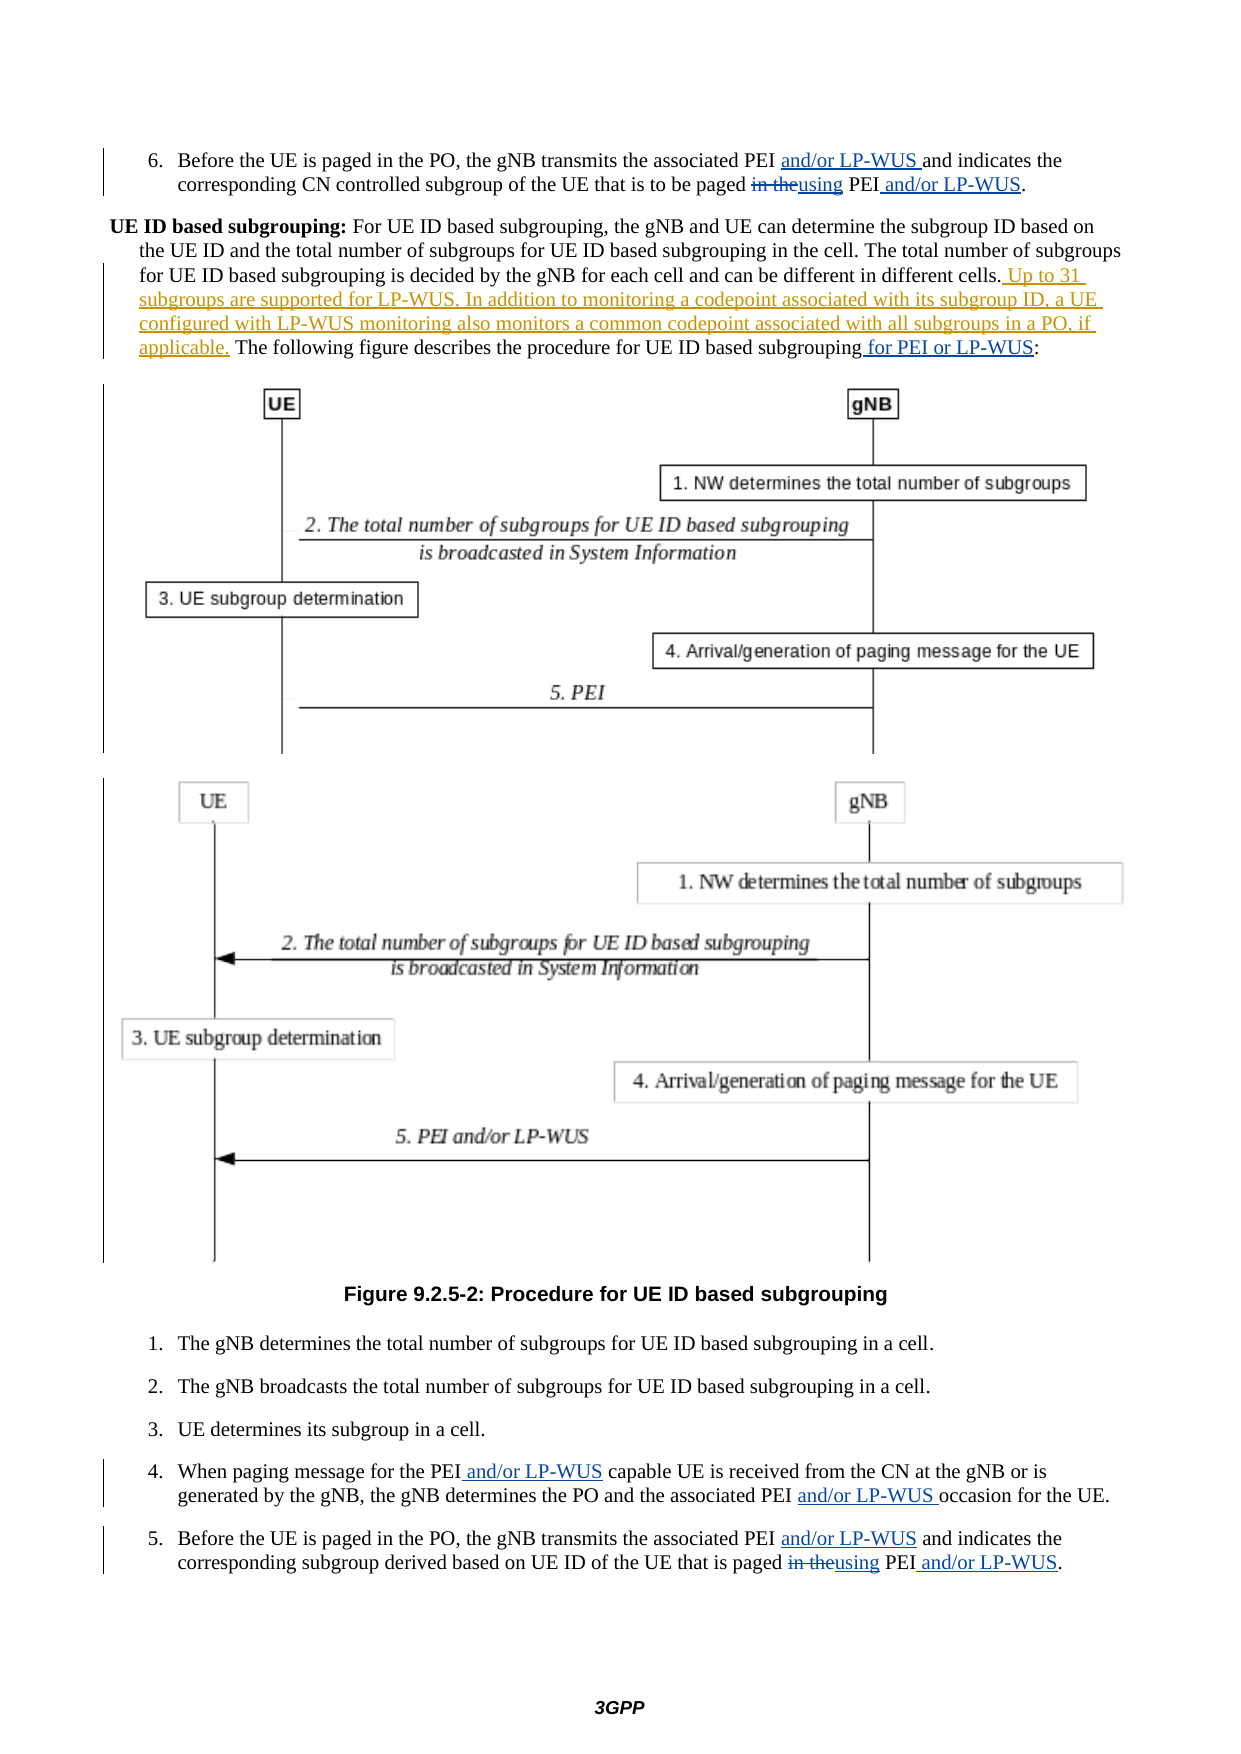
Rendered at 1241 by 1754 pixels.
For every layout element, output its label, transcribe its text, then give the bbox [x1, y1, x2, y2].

text 4. When paging message for the PEI capable UE is received from the CN at the gNB or is generated by the gNB, the gNB determines the PO and the associated PEI occasion for the UE. [148, 1459, 1122, 1507]
text 2. The gNB broadcasts the total number of subgroups for UE ID based subgrouping in a cell. [148, 1374, 1122, 1398]
text 1. The gNB determines the total number of subgroups for UE ID based subgrouping in a cell. [148, 1331, 1122, 1355]
text Figure 9.2.5-2: Procedure for UE ID based subgrouping [109, 1282, 1122, 1306]
text 5. Before the UE is paged in the PO, the gNB transmits the associated PEI and indicates the corresponding subgroup derived based on UE ID of the UE that is paged PEI. [148, 1526, 1122, 1574]
text UE ID based subgrouping: For UE ID based subgrouping, the gNB and UE can determine the subgroup ID based on the UE ID and the total number of subgroups for UE ID based subgrouping in the cell. The total number of subgroups for UE ID based subgrouping is decided by the gNB for each cell and can be different in different cells. The following figure describes the procedure for UE ID based subgrouping: [109, 214, 1122, 359]
text 6. Before the UE is paged in the PO, the gNB transmits the associated PEI and indicates the corresponding CN controlled subgroup of the UE that is to be paged PEI. [148, 147, 1122, 196]
text 3. UE determines its subgroup in a cell. [148, 1416, 1122, 1441]
